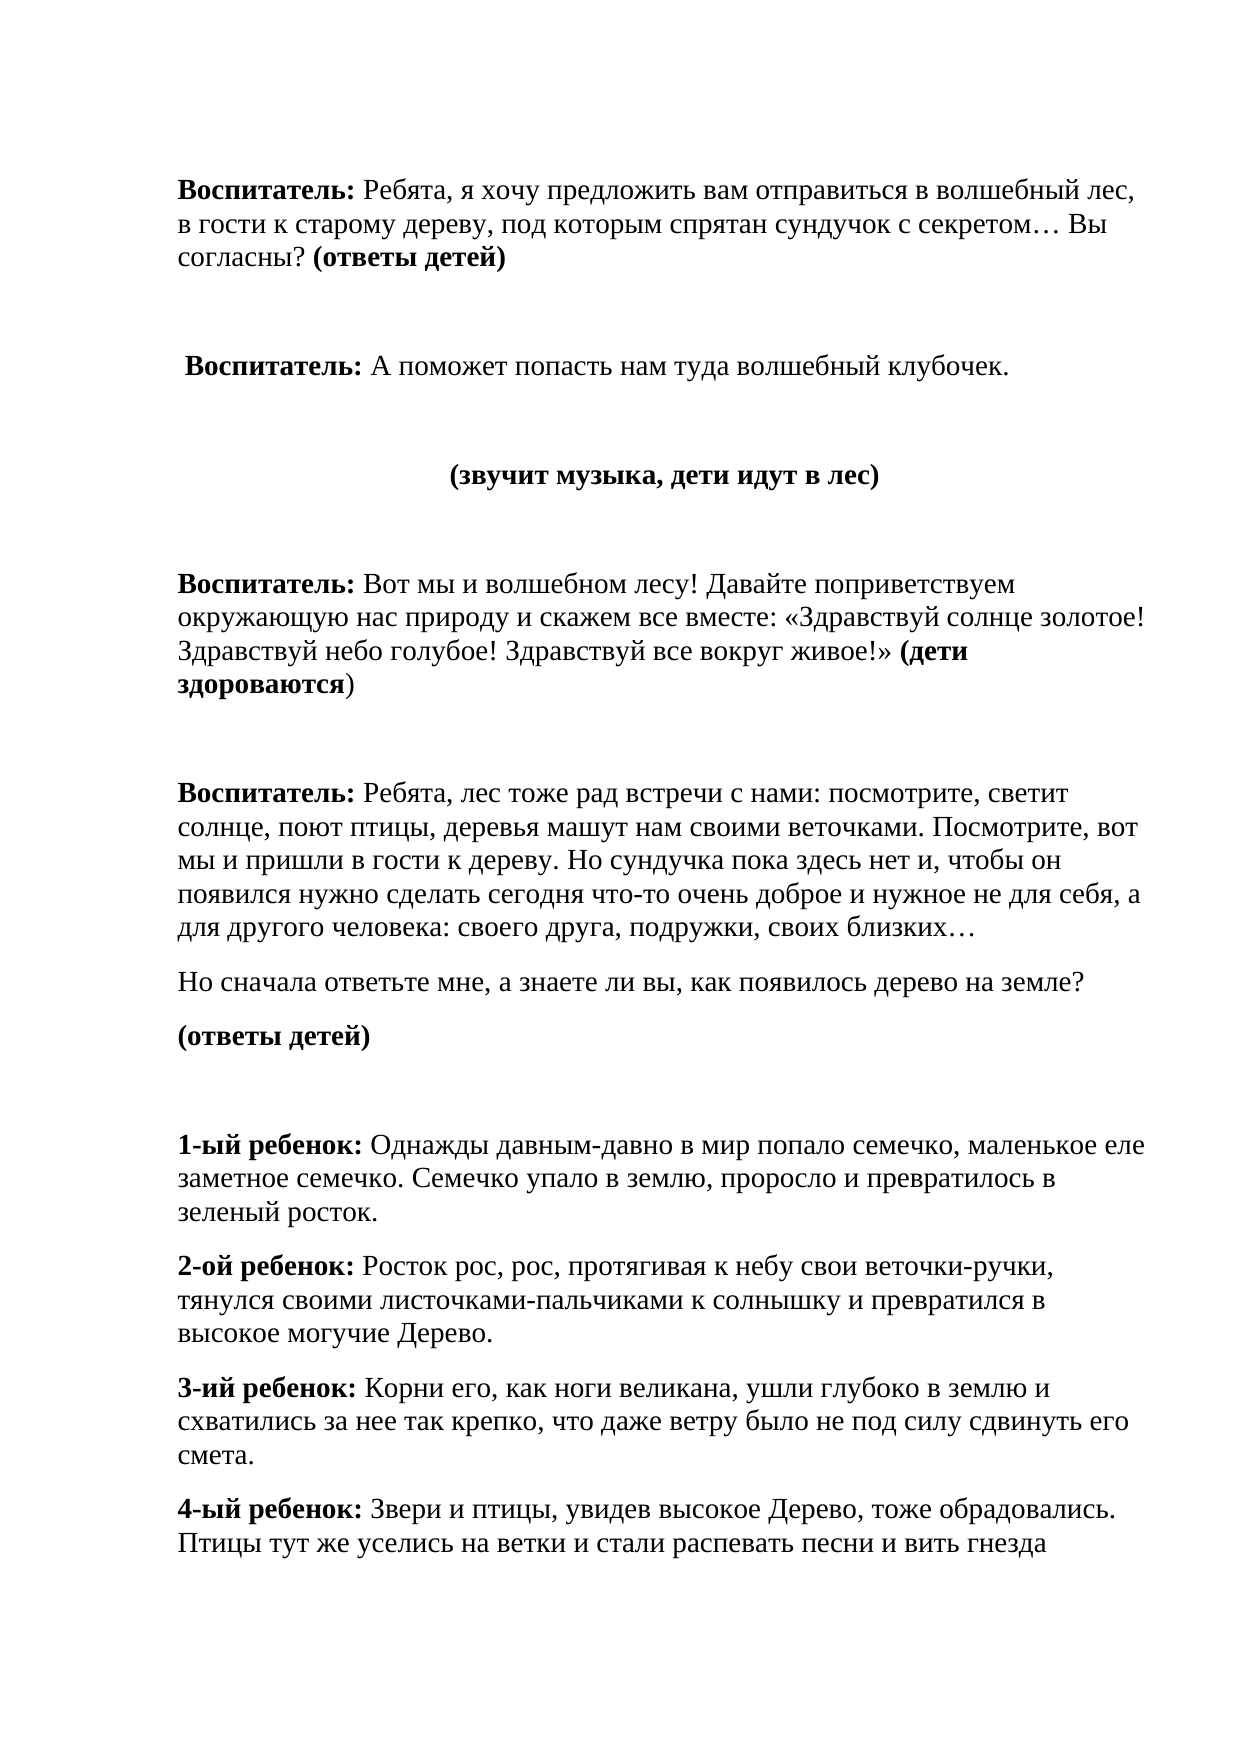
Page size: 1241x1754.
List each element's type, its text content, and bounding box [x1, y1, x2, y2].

text Но сначала ответьте мне, а знаете ли вы, как появилось дерево на земле? [177, 964, 1152, 997]
text Воспитатель: А поможет попасть нам туда волшебный клубочек. [177, 348, 1152, 382]
text 4-ый ребенок: Звери и птицы, увидев высокое Дерево, тоже обрадовались. Птицы тут же уселись на ветки и стали распевать песни и вить гнезда [177, 1491, 1152, 1558]
text 3-ий ребенок: Корни его, как ноги великана, ушли глубоко в землю и схватились за нее так крепко, что даже ветру было не под силу сдвинуть его смета. [177, 1370, 1152, 1470]
text 2-ой ребенок: Росток рос, рос, протягивая к небу свои веточки-ручки, тянулся своими листочками-пальчиками к солнышку и превратился в высокое могучие Дерево. [177, 1248, 1152, 1349]
text (ответы детей) [177, 1018, 1152, 1052]
text Воспитатель: Ребята, я хочу предложить вам отправиться в волшебный лес, в гости к старому дереву, под которым спрятан сундучок с секретом… Вы согласны? (ответы детей) [177, 172, 1152, 273]
text (звучит музыка, дети идут в лес) [177, 457, 1152, 491]
text 1-ый ребенок: Однажды давным-давно в мир попало семечко, маленькое еле заметное семечко. Семечко упало в землю, проросло и превратилось в зеленый росток. [177, 1127, 1152, 1227]
text Воспитатель: Вот мы и волшебном лесу! Давайте поприветствуем окружающую нас природу и скажем все вместе: «Здравствуй солнце золотое! Здравствуй небо голубое! Здравствуй все вокруг живое!» (дети здороваются) [177, 566, 1152, 700]
text Воспитатель: Ребята, лес тоже рад встречи с нами: посмотрите, светит солнце, поют птицы, деревья машут нам своими веточками. Посмотрите, вот мы и пришли в гости к дереву. Но сундучка пока здесь нет и, чтобы он появился нужно сделать сегодня что-то очень доброе и нужное не для себя, а для другого человека: своего друга, подружки, своих близких… [177, 775, 1152, 943]
